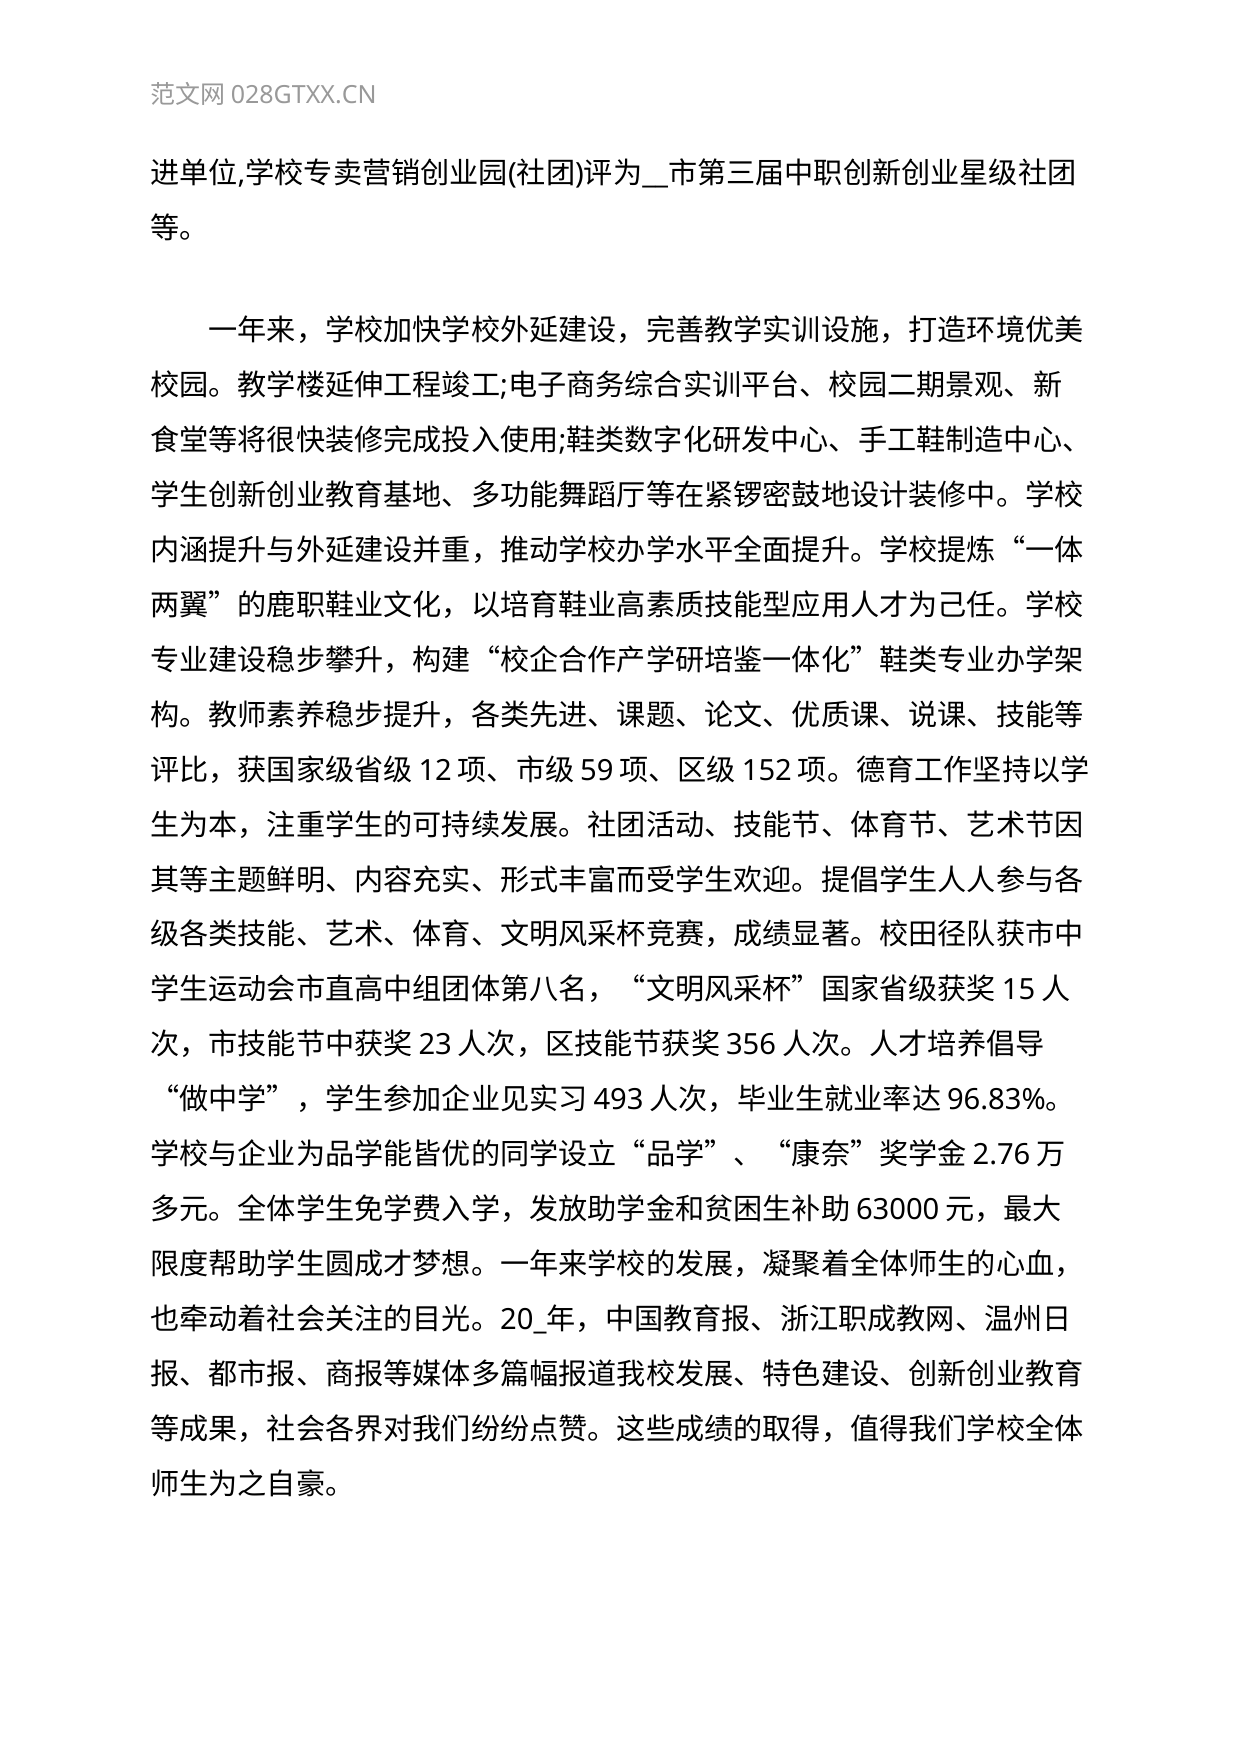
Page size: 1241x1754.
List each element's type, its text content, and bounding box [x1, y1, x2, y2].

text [150, 150, 1090, 247]
text 一年来，学校加快学校外延建设，完善教学实训设施，打造环境优美校园。教学楼延伸工程竣工;电子商务综合实训平台、校园二期景观、新食堂等将很快装修完成投入使用;鞋类数字化研发中心、手工鞋制造中心、学生创新创业教育基地、多功能舞蹈厅等在紧锣密鼓地设计装修中。学校内涵提升与外延建设并重，推动学校办学水平全面提升。学校提炼“一体两翼”的鹿职鞋业文化，以培育鞋业高素质技能型应用人才为己任。学校专业建设稳步攀升，构建“校企合作产学研培鉴一体化”鞋类专业办学架构。教师素养稳步提升，各类先进、课题、论文、优质课、说课、技能等评比，获国家级省级12项、市级59项、区级152项。德育工作坚持以学生为本，注重学生的可持续发展。社团活动、技能节、体育节、艺术节因其等主题鲜明、内容充实、形式丰富而受学生欢迎。提倡学生人人参与各级各类技能、艺术、体育、文明风采杯竞赛，成绩显著。校田径队获市中学生运动会市直高中组团体第八名，“文明风采杯”国家省级获奖15人次，市技能节中获奖23人次，区技能节获奖356人次。人才培养倡导“做中学”，学生参加企业见实习493人次，毕业生就业率达96.83%。学校与企业为品学能皆优的同学设立“品学”、“康奈”奖学金2.76万多元。全体学生免学费入学，发放助学金和贫困生补助63000元，最大限度帮助学生圆成才梦想。一年来学校的发展，凝聚着全体师生的心血，也牵动着社会关注的目光。20_年，中国教育报、浙江职成教网、温州日报、都市报、商报等媒体多篇幅报道我校发展、特色建设、创新创业教育等成果，社会各界对我们纷纷点赞。这些成绩的取得，值得我们学校全体师生为之自豪。 [150, 307, 1090, 1503]
